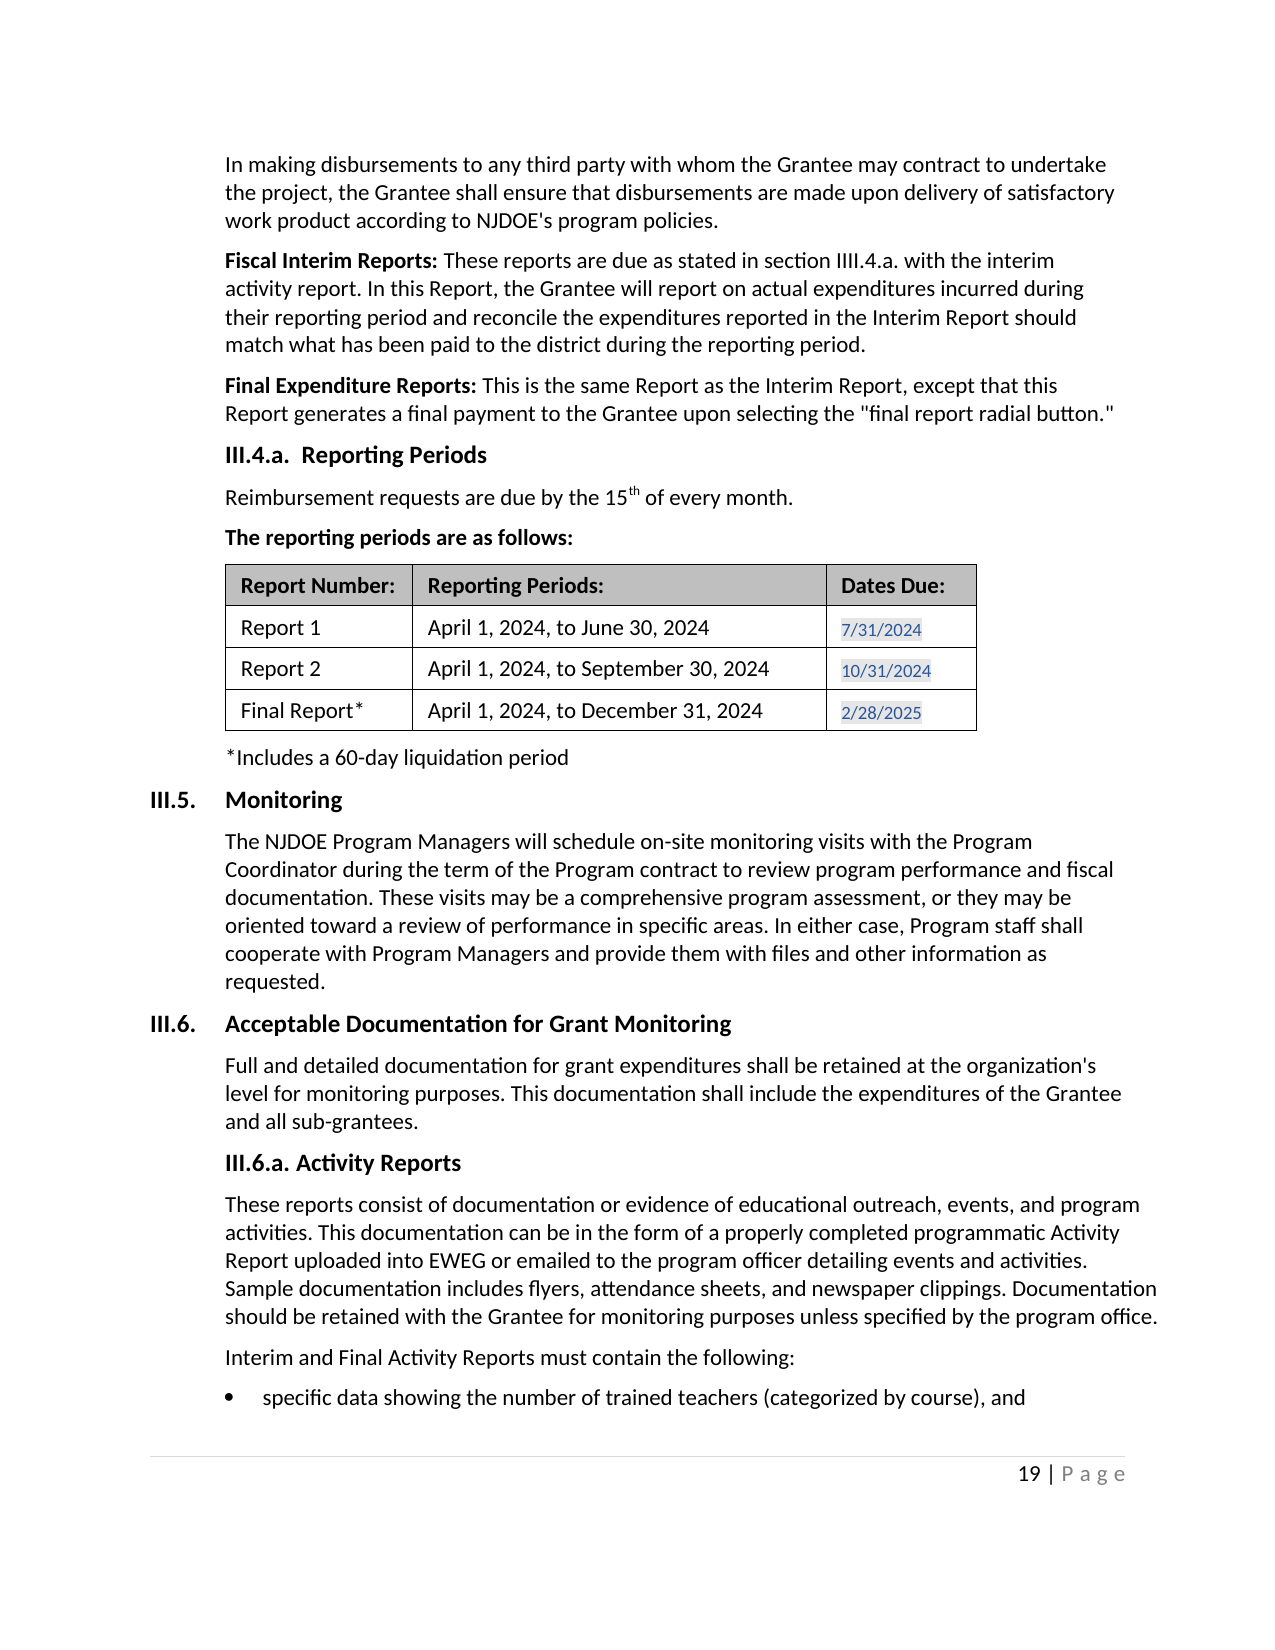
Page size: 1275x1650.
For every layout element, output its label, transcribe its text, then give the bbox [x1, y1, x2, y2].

text In making disbursements to any third party with whom the Grantee may contract to undertake the project, the Grantee shall ensure that disbursements are made upon delivery of satisfactory work product according to NJDOE's program policies. [225, 150, 1125, 234]
text These reports consist of documentation or evidence of educational outreach, events, and program activities. This documentation can be in the form of a properly completed programmatic Activity Report uploaded into EWEG or emailed to the program officer detailing events and activities. Sample documentation includes flyers, attendance sheets, and newspaper clippings. Documentation should be retained with the Grantee for monitoring purposes unless specified by the program office. [225, 1190, 1162, 1330]
table_header Reporting Periods: [413, 565, 826, 605]
table_cell April 1, 2024, to December 31, 2024 [413, 690, 826, 730]
table_header Report Number: [226, 565, 412, 605]
table_cell Report 1 [226, 606, 412, 647]
text Interim and Final Activity Reports must contain the following: [225, 1343, 1162, 1371]
text *Includes a 60-day liquidation period [225, 743, 1125, 772]
subtitle Acceptable Documentation for Grant Monitoring [150, 1008, 1125, 1038]
table_cell April 1, 2024, to June 30, 2024 [413, 606, 826, 647]
text Final Expenditure Reports: This is the same Report as the Interim Report, except that this Report generates a final payment to the Grantee upon selecting the "final report radial button." [225, 371, 1125, 427]
list Activity Reports [225, 1147, 1125, 1178]
list specific data showing the number of trained teachers (categorized by course), and [225, 1383, 1162, 1411]
subtitle Monitoring [150, 784, 1125, 814]
text Fiscal Interim Reports: These reports are due as stated in section IIII.4.a. with the interim activity report. In this Report, the Grantee will report on actual expenditures incurred during their reporting period and reconcile the expenditures reported in the Interim Report should match what has been paid to the district during the reporting period. [225, 247, 1125, 359]
text The NJDOE Program Managers will schedule on-site monitoring visits with the Program Coordinator during the term of the Program contract to review program performance and fiscal documentation. These visits may be a comprehensive program assessment, or they may be oriented toward a review of performance in specific areas. In either case, Program staff shall cooperate with Program Managers and provide them with files and other information as requested. [225, 827, 1125, 995]
subtitle Reporting Periods [225, 440, 1125, 470]
text Reimbursement requests are due by the 15th of every month. [225, 483, 1125, 511]
text Full and detailed documentation for grant expenditures shall be retained at the organization's level for monitoring purposes. This documentation shall include the expenditures of the Grantee and all sub-grantees. [225, 1051, 1125, 1135]
table_header Dates Due: [827, 565, 976, 605]
table_cell Report 2 [226, 648, 412, 688]
table_cell Final Report* [226, 690, 412, 730]
text The reporting periods are as follows: [225, 523, 1125, 551]
table_cell April 1, 2024, to September 30, 2024 [413, 648, 826, 688]
